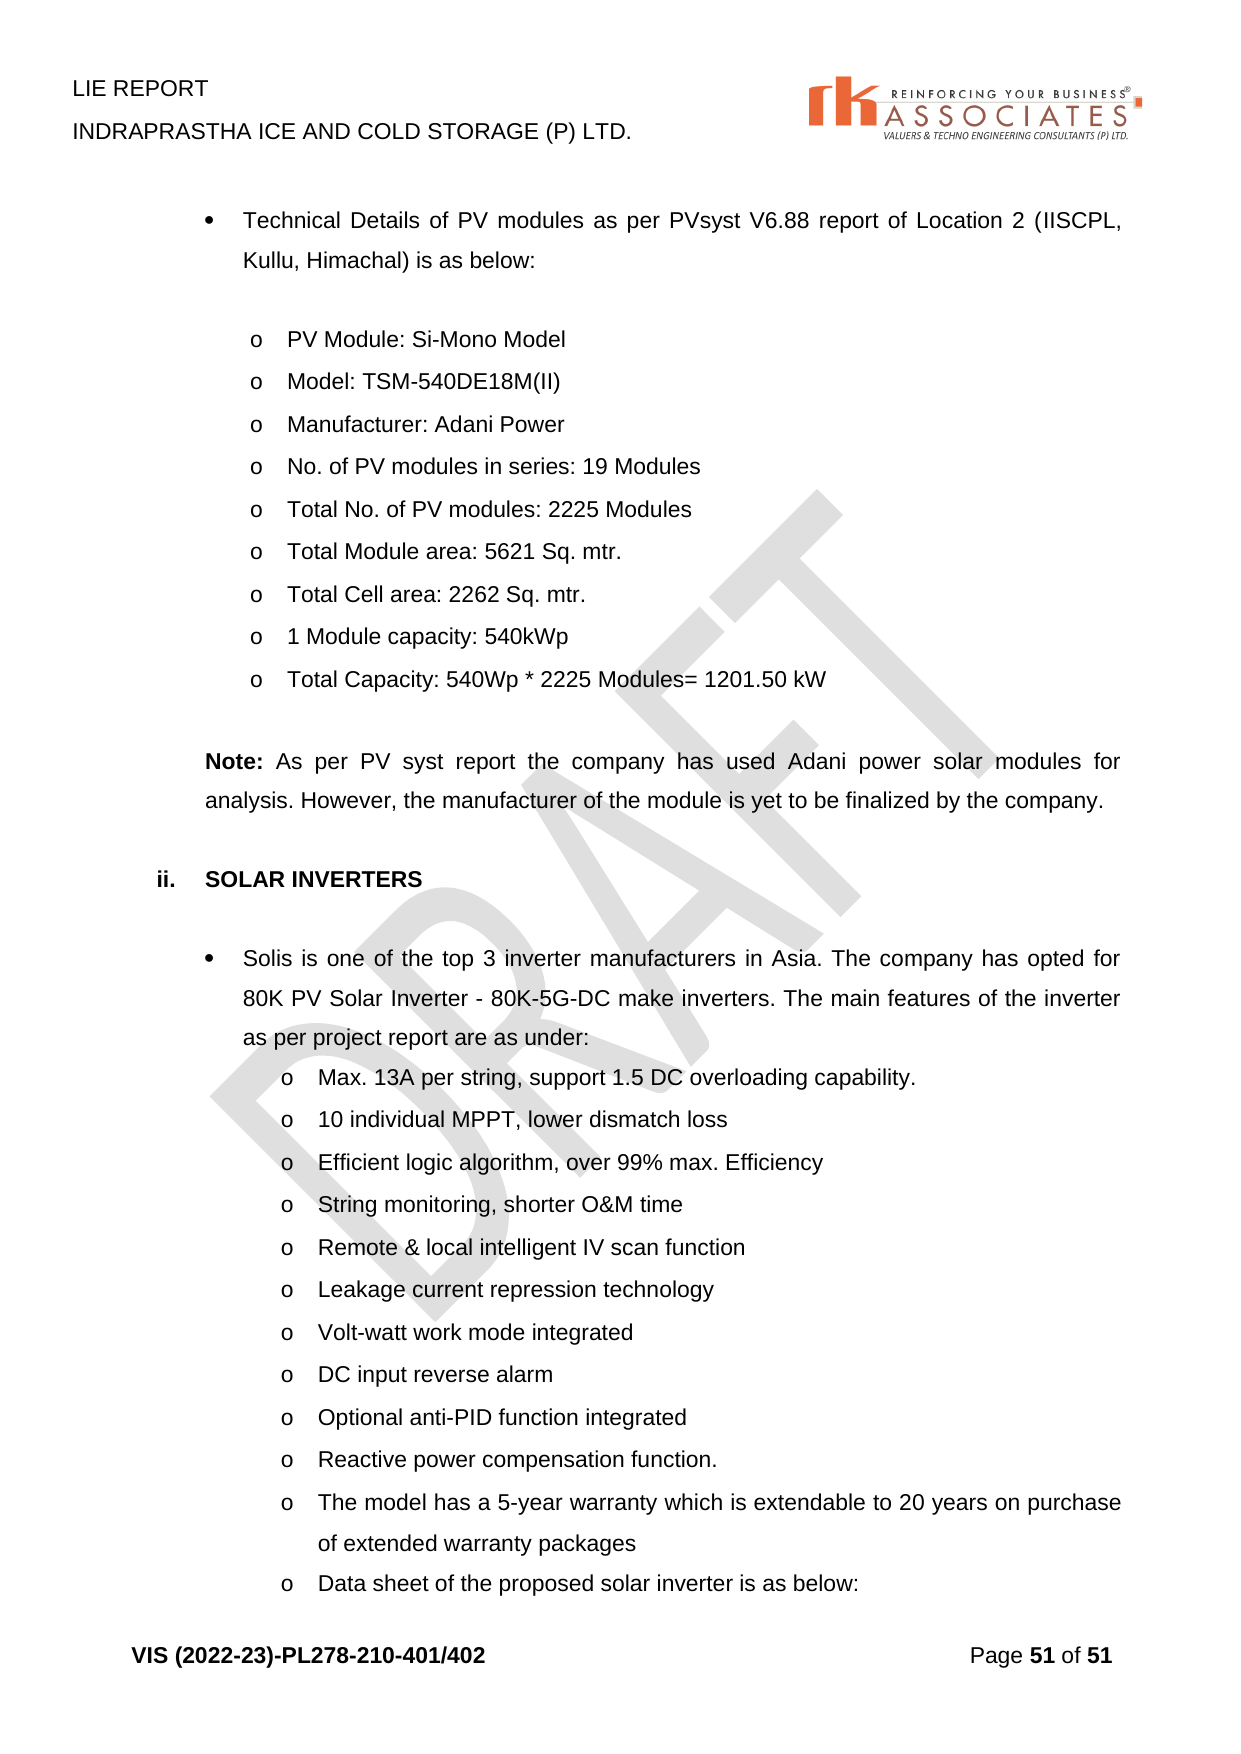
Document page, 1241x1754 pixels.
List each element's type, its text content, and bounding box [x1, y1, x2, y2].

list Data sheet of the proposed solar inverter is as below: [280, 1569, 1122, 1598]
list Total Module area: 5621 Sq. mtr. [249, 538, 1122, 567]
list Volt-watt work mode integrated [280, 1318, 1122, 1347]
list Reactive power compensation function. [280, 1446, 1122, 1474]
list Manufacturer: Adani Power [249, 411, 1122, 439]
list The model has a 5-year warranty which is extendable to 20 years on purchase of extended warranty packages [280, 1488, 1122, 1556]
list Remote & local intelligent IV scan function [280, 1233, 1122, 1262]
list Total No. of PV modules: 2225 Modules [249, 496, 1122, 524]
list String monitoring, shorter O&M time [280, 1191, 1122, 1219]
list Technical Details of PV modules as per PVsyst V6.88 report of Location 2 (IISCPL, Kullu, Himachal) is as below: [205, 207, 1122, 273]
list PV Module: Si-Mono Model [249, 326, 1122, 354]
list No. of PV modules in series: 19 Modules [249, 453, 1122, 482]
list Optional anti-PID function integrated [280, 1403, 1122, 1432]
text Note: As per PV syst report the company has used Adani power solar modules for analysis. However, the manufacturer of the module is yet to be finalized by the company. [205, 748, 1122, 813]
list 1 Module capacity: 540kWp [249, 623, 1122, 652]
picture [807, 76, 1142, 139]
list Model: TSM-540DE18M(II) [249, 368, 1122, 397]
list Efficient logic algorithm, over 99% max. Efficiency [280, 1148, 1122, 1177]
list 10 individual MPPT, lower dismatch loss [280, 1106, 1122, 1134]
list Leakage current repression technology [280, 1276, 1122, 1304]
list Solis is one of the top 3 inverter manufacturers in Asia. The company has opted for 80K PV Solar Inverter - 80K-5G-DC make inverters. The main features of the inverter as per project report are as under: [205, 945, 1122, 1050]
list Total Cell area: 2262 Sq. mtr. [249, 581, 1122, 609]
list DC input reverse alarm [280, 1361, 1122, 1389]
list Total Capacity: 540Wp * 2225 Modules= 1201.50 kW [249, 666, 1122, 694]
list Max. 13A per string, support 1.5 DC overloading capability. [280, 1063, 1122, 1092]
list SOLAR INVERTERS [176, 866, 1122, 892]
